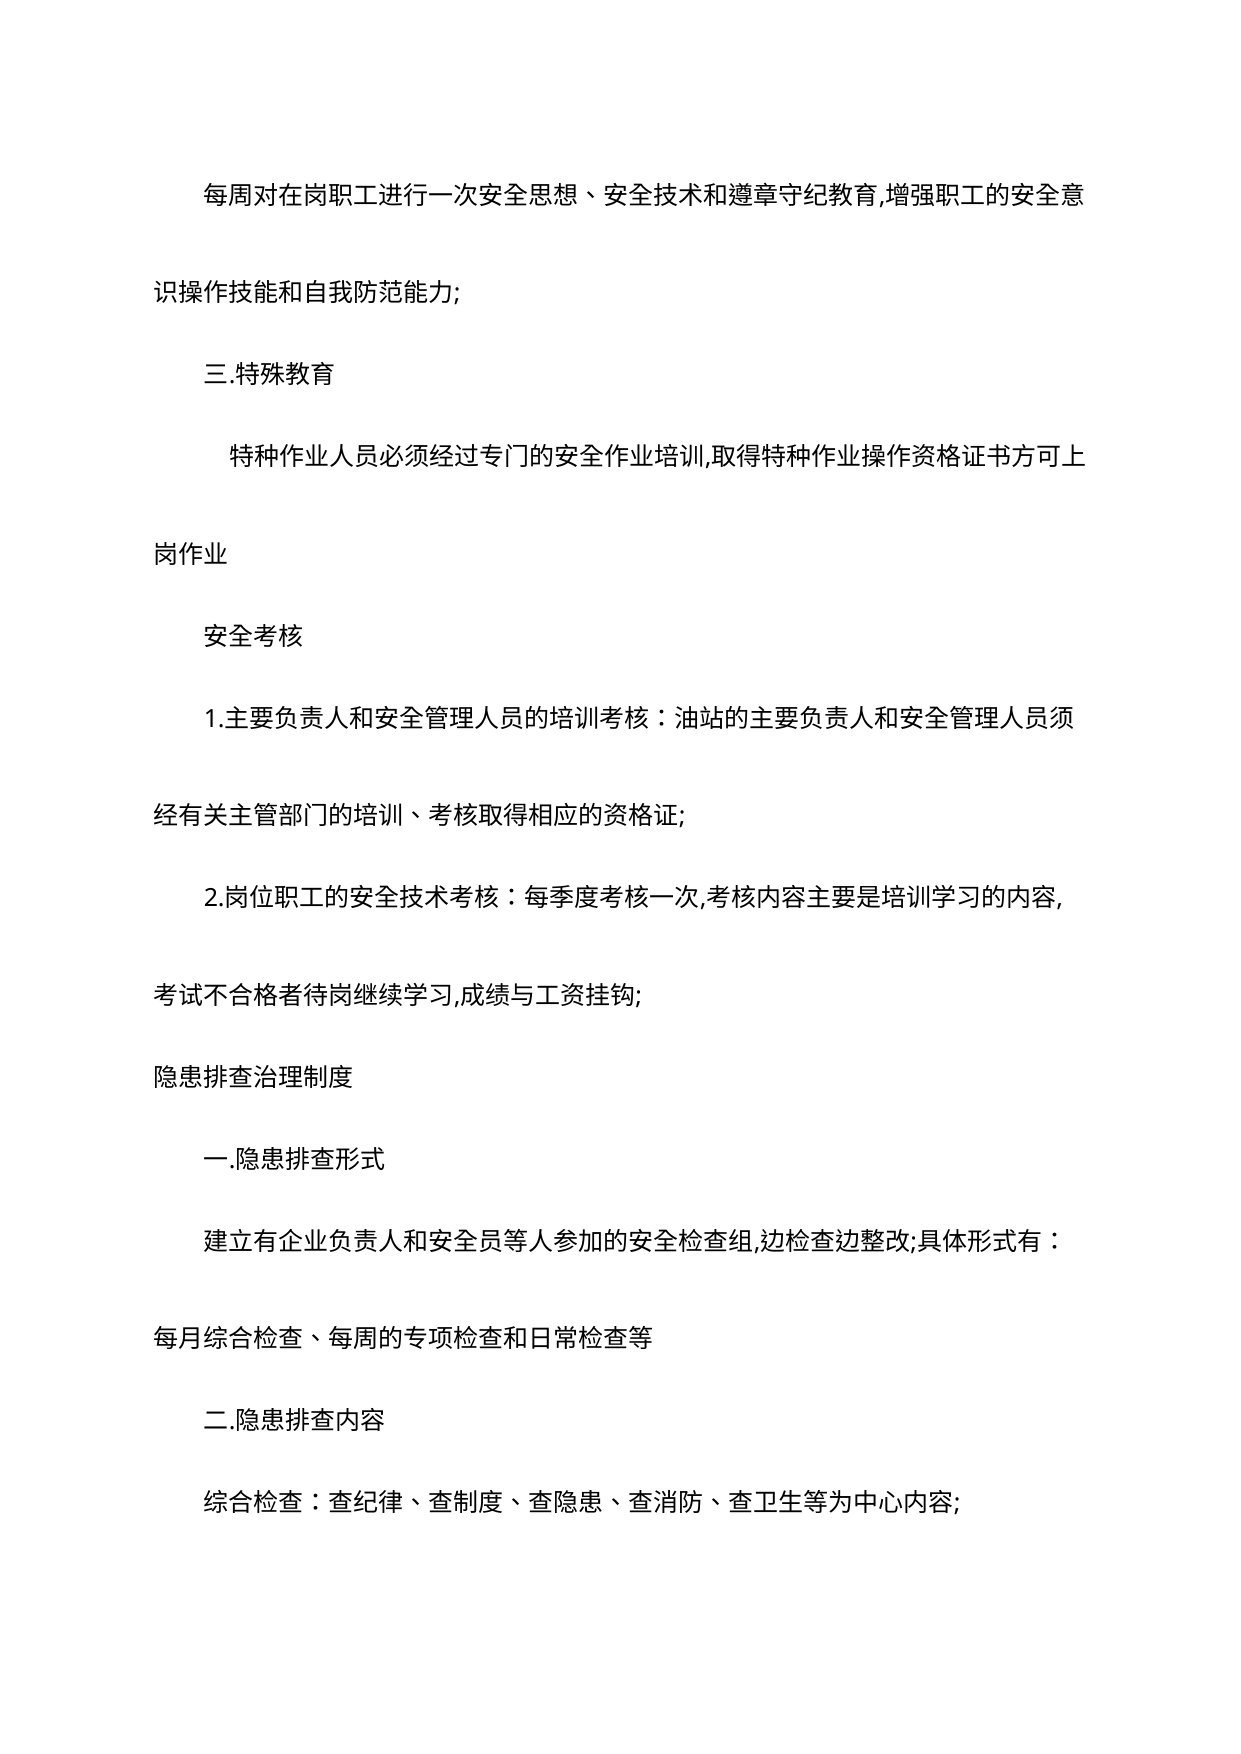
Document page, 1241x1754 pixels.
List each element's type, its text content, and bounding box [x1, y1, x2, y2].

text 1.主要负责人和安全管理人员的培训考核：油站的主要负责人和安全管理人员须经有关主管部门的培训、考核取得相应的资格证; [153, 685, 1087, 847]
text 建立有企业负责人和安全员等人参加的安全检查组,边检查边整改;具体形式有：每月综合检查、每周的专项检查和日常检查等 [153, 1208, 1087, 1370]
text 每周对在岗职工进行一次安全思想、安全技术和遵章守纪教育,增强职工的安全意识操作技能和自我防范能力; [153, 162, 1087, 324]
text 一.隐患排查形式 [153, 1126, 1087, 1191]
text 隐患排查治理制度 [153, 1044, 1087, 1109]
text 二.隐患排查内容 [153, 1387, 1087, 1452]
text 安全考核 [153, 603, 1087, 668]
text 三.特殊教育 [153, 341, 1087, 406]
text 2.岗位职工的安全技术考核：每季度考核一次,考核内容主要是培训学习的内容,考试不合格者待岗继续学习,成绩与工资挂钩; [153, 864, 1087, 1027]
text 特种作业人员必须经过专门的安全作业培训,取得特种作业操作资格证书方可上岗作业 [153, 423, 1087, 586]
text 综合检查：查纪律、查制度、查隐患、查消防、查卫生等为中心内容; [153, 1469, 1087, 1534]
